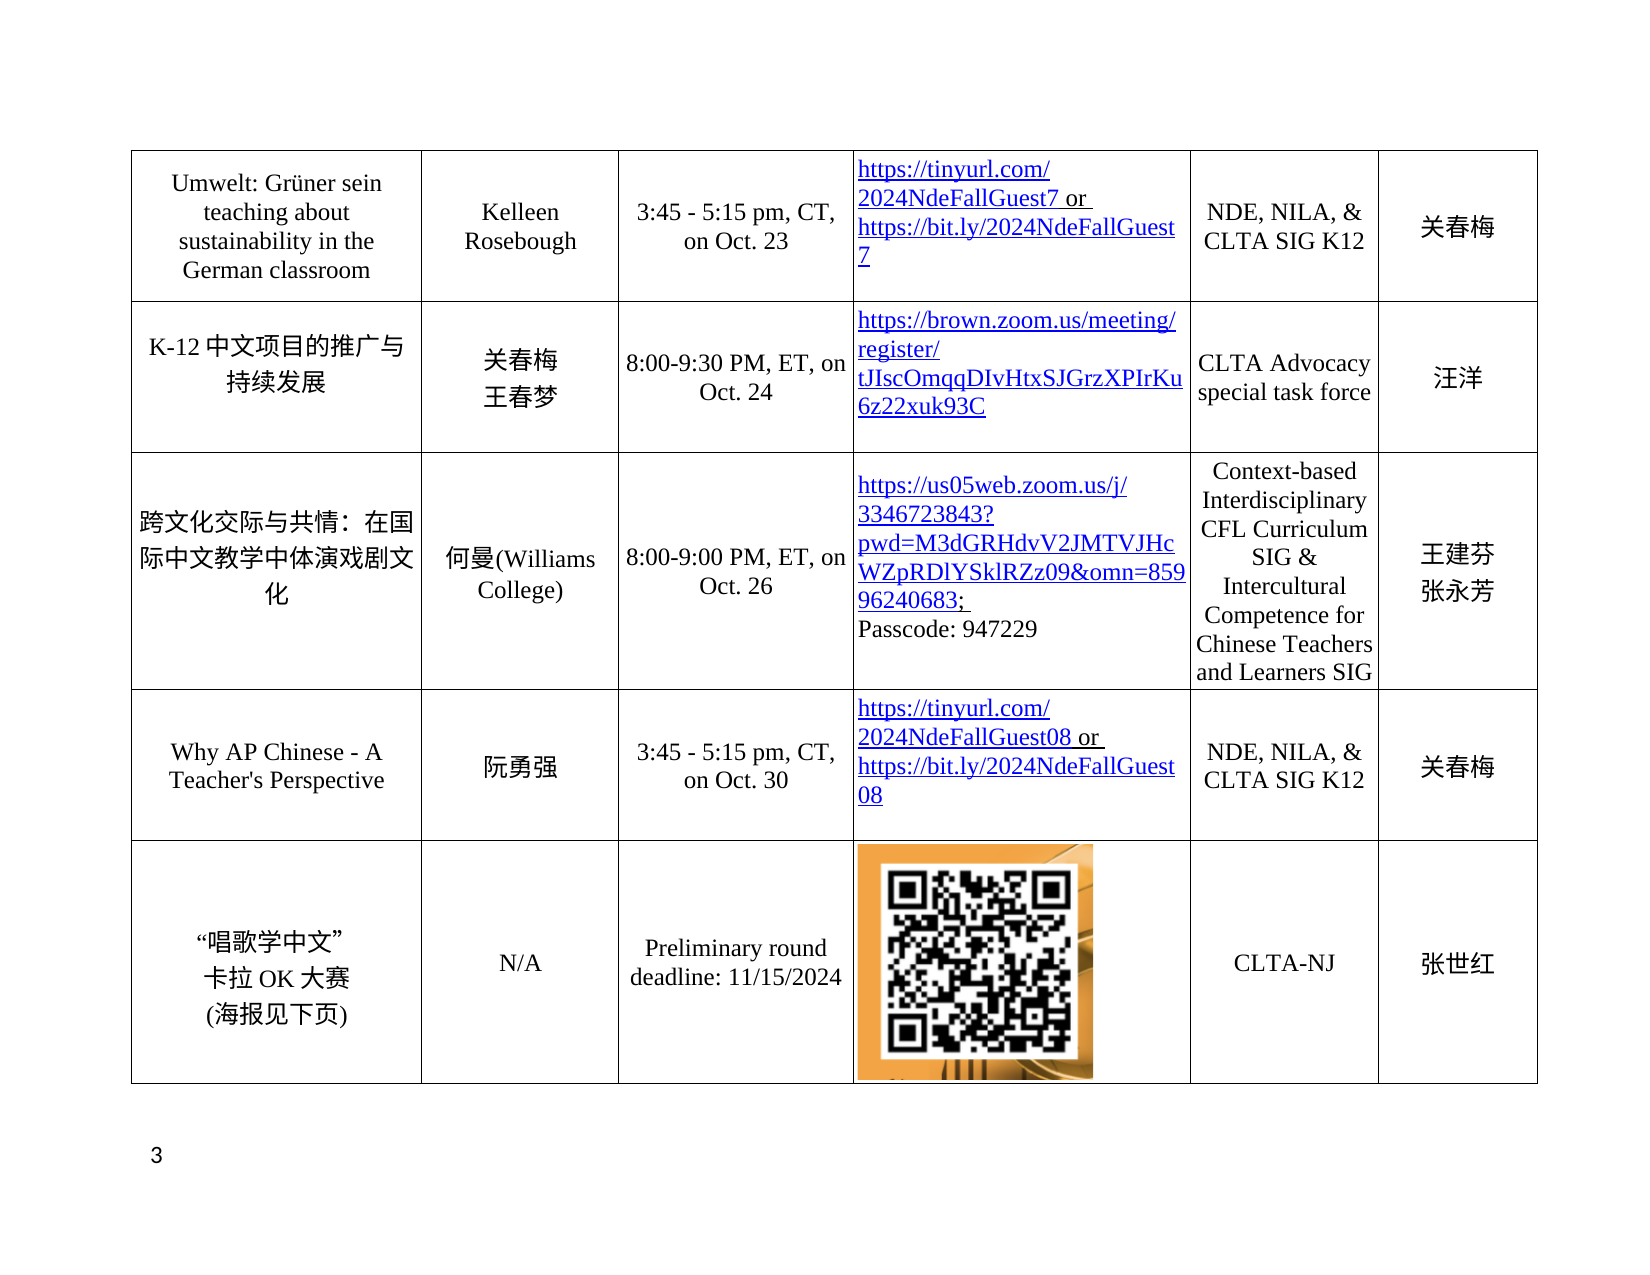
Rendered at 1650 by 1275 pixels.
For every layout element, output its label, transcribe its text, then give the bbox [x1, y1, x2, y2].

table_cell CLTA-NJ [1191, 841, 1378, 1083]
table_cell 汪洋 [1379, 302, 1537, 452]
table_cell 关春梅 [1379, 151, 1537, 301]
table_cell K-12中文项目的推广与持续发展 [132, 302, 421, 452]
table_cell 跨文化交际与共情：在国际中文教学中体演戏剧文化 [132, 453, 421, 689]
table_cell 阮勇强 [422, 690, 618, 840]
table_cell Kelleen Rosebough [422, 151, 618, 301]
table_cell https://brown.zoom.us/meeting/register/tJIscOmqqDIvHtxSJGrzXPIrKu6z22xuk93C [854, 302, 1190, 452]
table_cell N/A [422, 841, 618, 1083]
table_cell Context-based Interdisciplinary CFL Curriculum SIG & Intercultural Competence for Chinese Teachers and Learners SIG [1191, 453, 1378, 689]
table_cell Preliminary round deadline: 11/15/2024 [619, 841, 853, 1083]
table_cell 3:45 - 5:15 pm, CT, on Oct. 23 [619, 151, 853, 301]
table_cell 8:00-9:00 PM, ET, on Oct. 26 [619, 453, 853, 689]
table_cell Umwelt: Grüner sein teaching about sustainability in the German classroom [132, 151, 421, 301]
table_cell Why AP Chinese - A Teacher's Perspective [132, 690, 421, 840]
table_cell 关春梅 [1379, 690, 1537, 840]
table_cell 何曼(Williams College) [422, 453, 618, 689]
table_cell [854, 841, 1190, 1083]
table_cell https://tinyurl.com/2024NdeFallGuest08 or https://bit.ly/2024NdeFallGuest08 [854, 690, 1190, 840]
table_cell “唱歌学中文” 卡拉OK大赛 (海报见下页) [132, 841, 421, 1083]
table_cell https://tinyurl.com/2024NdeFallGuest7 or https://bit.ly/2024NdeFallGuest7 [854, 151, 1190, 301]
table_cell https://us05web.zoom.us/j/3346723843?pwd=M3dGRHdvV2JMTVJHcWZpRDlYSklRZz09&omn=85996240683; Passcode: 947229 [854, 453, 1190, 689]
table_cell 张世红 [1379, 841, 1537, 1083]
picture [857, 844, 1094, 1080]
table_cell 王建芬 张永芳 [1379, 453, 1537, 689]
table_cell NDE, NILA, & CLTA SIG K12 [1191, 690, 1378, 840]
table_cell 关春梅 王春梦 [422, 302, 618, 452]
table_cell NDE, NILA, & CLTA SIG K12 [1191, 151, 1378, 301]
table_cell CLTA Advocacy special task force [1191, 302, 1378, 452]
table_cell 3:45 - 5:15 pm, CT, on Oct. 30 [619, 690, 853, 840]
table_cell 8:00-9:30 PM, ET, on Oct. 24 [619, 302, 853, 452]
